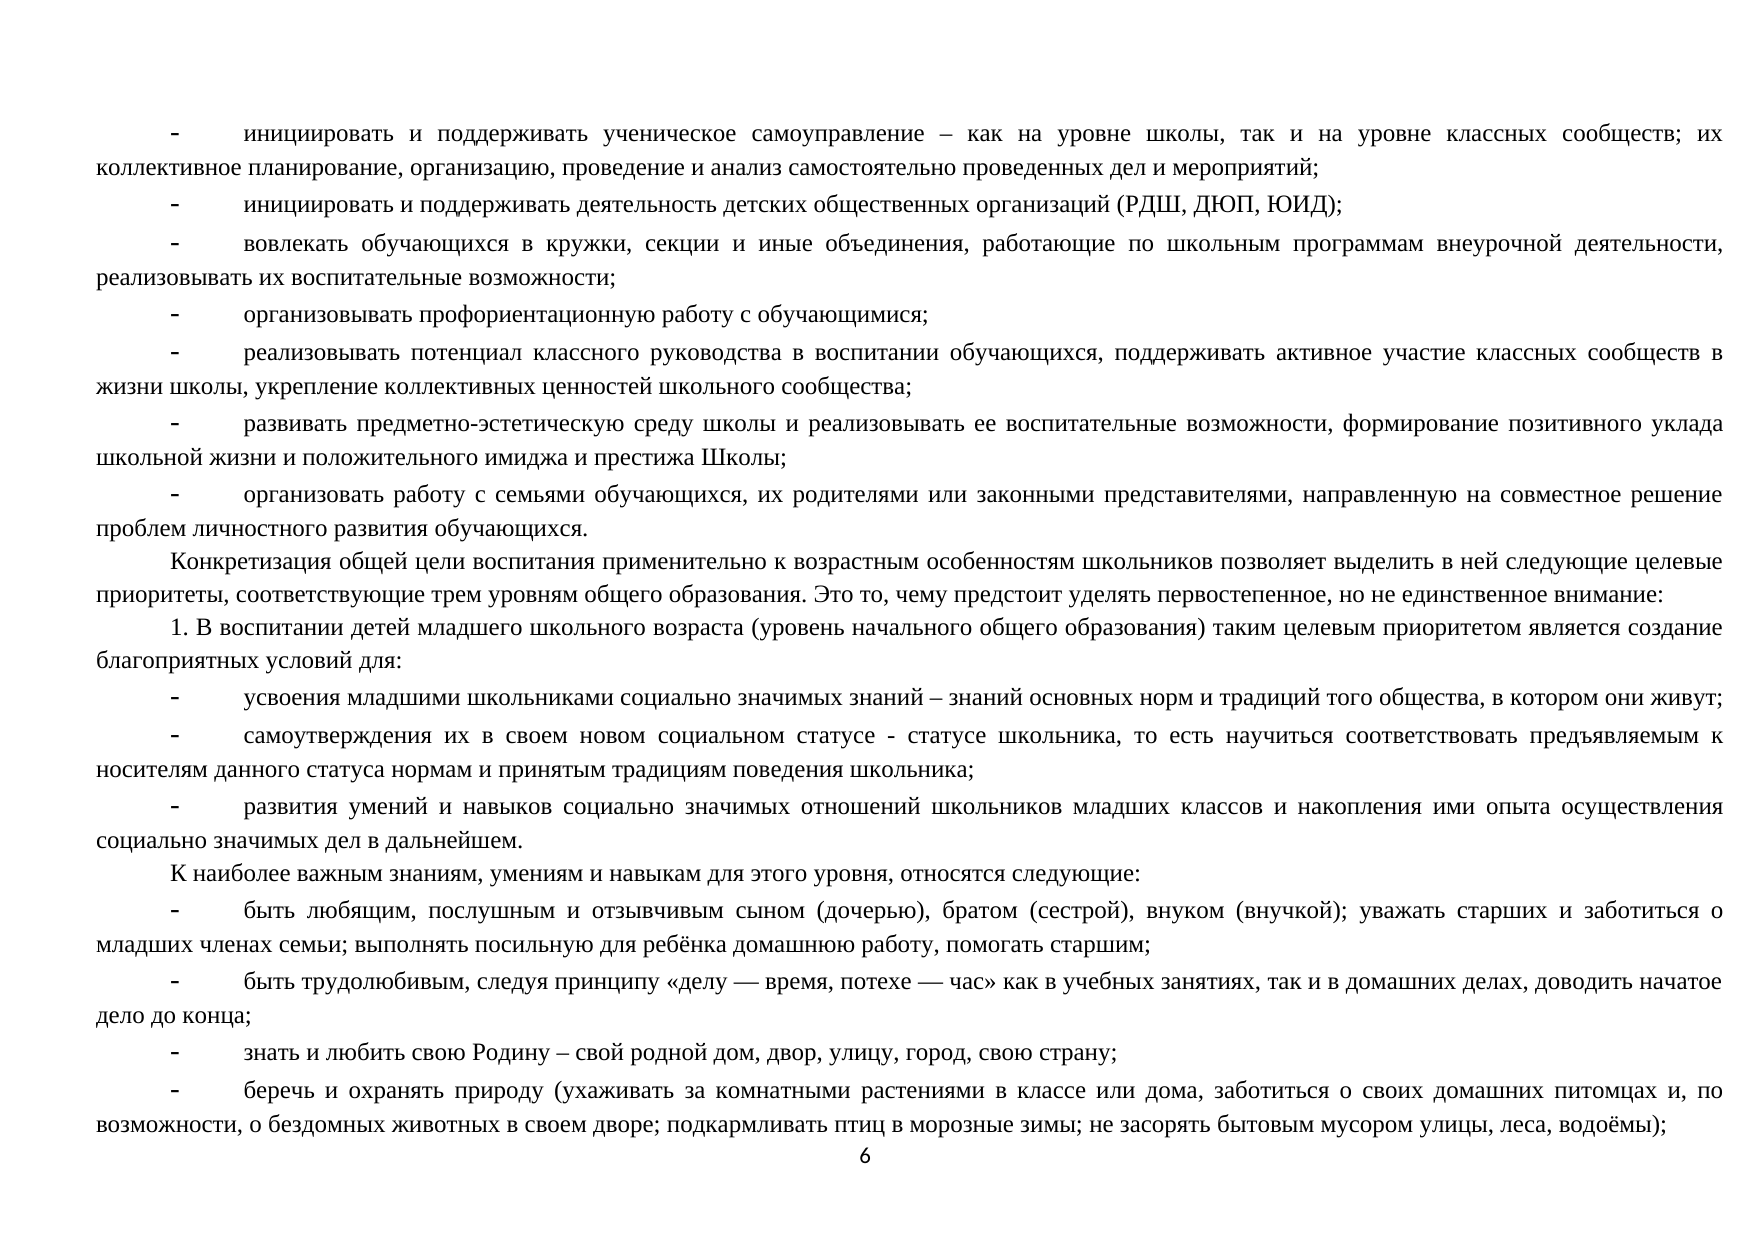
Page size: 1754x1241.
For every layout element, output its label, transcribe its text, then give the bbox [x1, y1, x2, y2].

list инициировать и поддерживать ученическое самоуправление – как на уровне школы, так и на уровне классных сообществ; их коллективное планирование, организацию, проведение и анализ самостоятельно проведенных дел и мероприятий; [96, 114, 1725, 181]
list быть любящим, послушным и отзывчивым сыном (дочерью), братом (сестрой), внуком (внучкой); уважать старших и заботиться о младших членах семьи; выполнять посильную для ребёнка домашнюю работу, помогать старшим; [96, 891, 1725, 958]
list усвоения младшими школьниками социально значимых знаний – знаний основных норм и традиций того общества, в котором они живут; [96, 678, 1725, 711]
list беречь и охранять природу (ухаживать за комнатными растениями в классе или дома, заботиться о своих домашних питомцах и, по возможности, о бездомных животных в своем дворе; подкармливать птиц в морозные зимы; не засорять бытовым мусором улицы, леса, водоёмы); [96, 1071, 1725, 1138]
list развивать предметно-эстетическую среду школы и реализовывать ее воспитательные возможности, формирование позитивного уклада школьной жизни и положительного имиджа и престижа Школы; [96, 404, 1725, 471]
text 1. В воспитании детей младшего школьного возраста (уровень начального общего образования) таким целевым приоритетом является создание благоприятных условий для: [96, 612, 1725, 674]
list реализовывать потенциал классного руководства в воспитании обучающихся, поддерживать активное участие классных сообществ в жизни школы, укрепление коллективных ценностей школьного сообщества; [96, 333, 1725, 400]
list знать и любить свою Родину – свой родной дом, двор, улицу, город, свою страну; [96, 1033, 1725, 1066]
list быть трудолюбивым, следуя принципу «делу — время, потехе — час» как в учебных занятиях, так и в домашних делах, доводить начатое дело до конца; [96, 962, 1725, 1028]
text Конкретизация общей цели воспитания применительно к возрастным особенностям школьников позволяет выделить в ней следующие целевые приоритеты, соответствующие трем уровням общего образования. Это то, чему предстоит уделять первостепенное, но не единственное внимание: [96, 546, 1725, 608]
list самоутверждения их в своем новом социальном статусе - статусе школьника, то есть научиться соответствовать предъявляемым к носителям данного статуса нормам и принятым традициям поведения школьника; [96, 716, 1725, 783]
text К наиболее важным знаниям, умениям и навыкам для этого уровня, относятся следующие: [96, 858, 1725, 887]
list организовать работу с семьями обучающихся, их родителями или законными представителями, направленную на совместное решение проблем личностного развития обучающихся. [96, 475, 1725, 542]
list вовлекать обучающихся в кружки, секции и иные объединения, работающие по школьным программам внеурочной деятельности, реализовывать их воспитательные возможности; [96, 224, 1725, 291]
list развития умений и навыков социально значимых отношений школьников младших классов и накопления ими опыта осуществления социально значимых дел в дальнейшем. [96, 787, 1725, 854]
list инициировать и поддерживать деятельность детских общественных организаций (РДШ, ДЮП, ЮИД); [96, 185, 1725, 219]
list организовывать профориентационную работу с обучающимися; [96, 295, 1725, 328]
